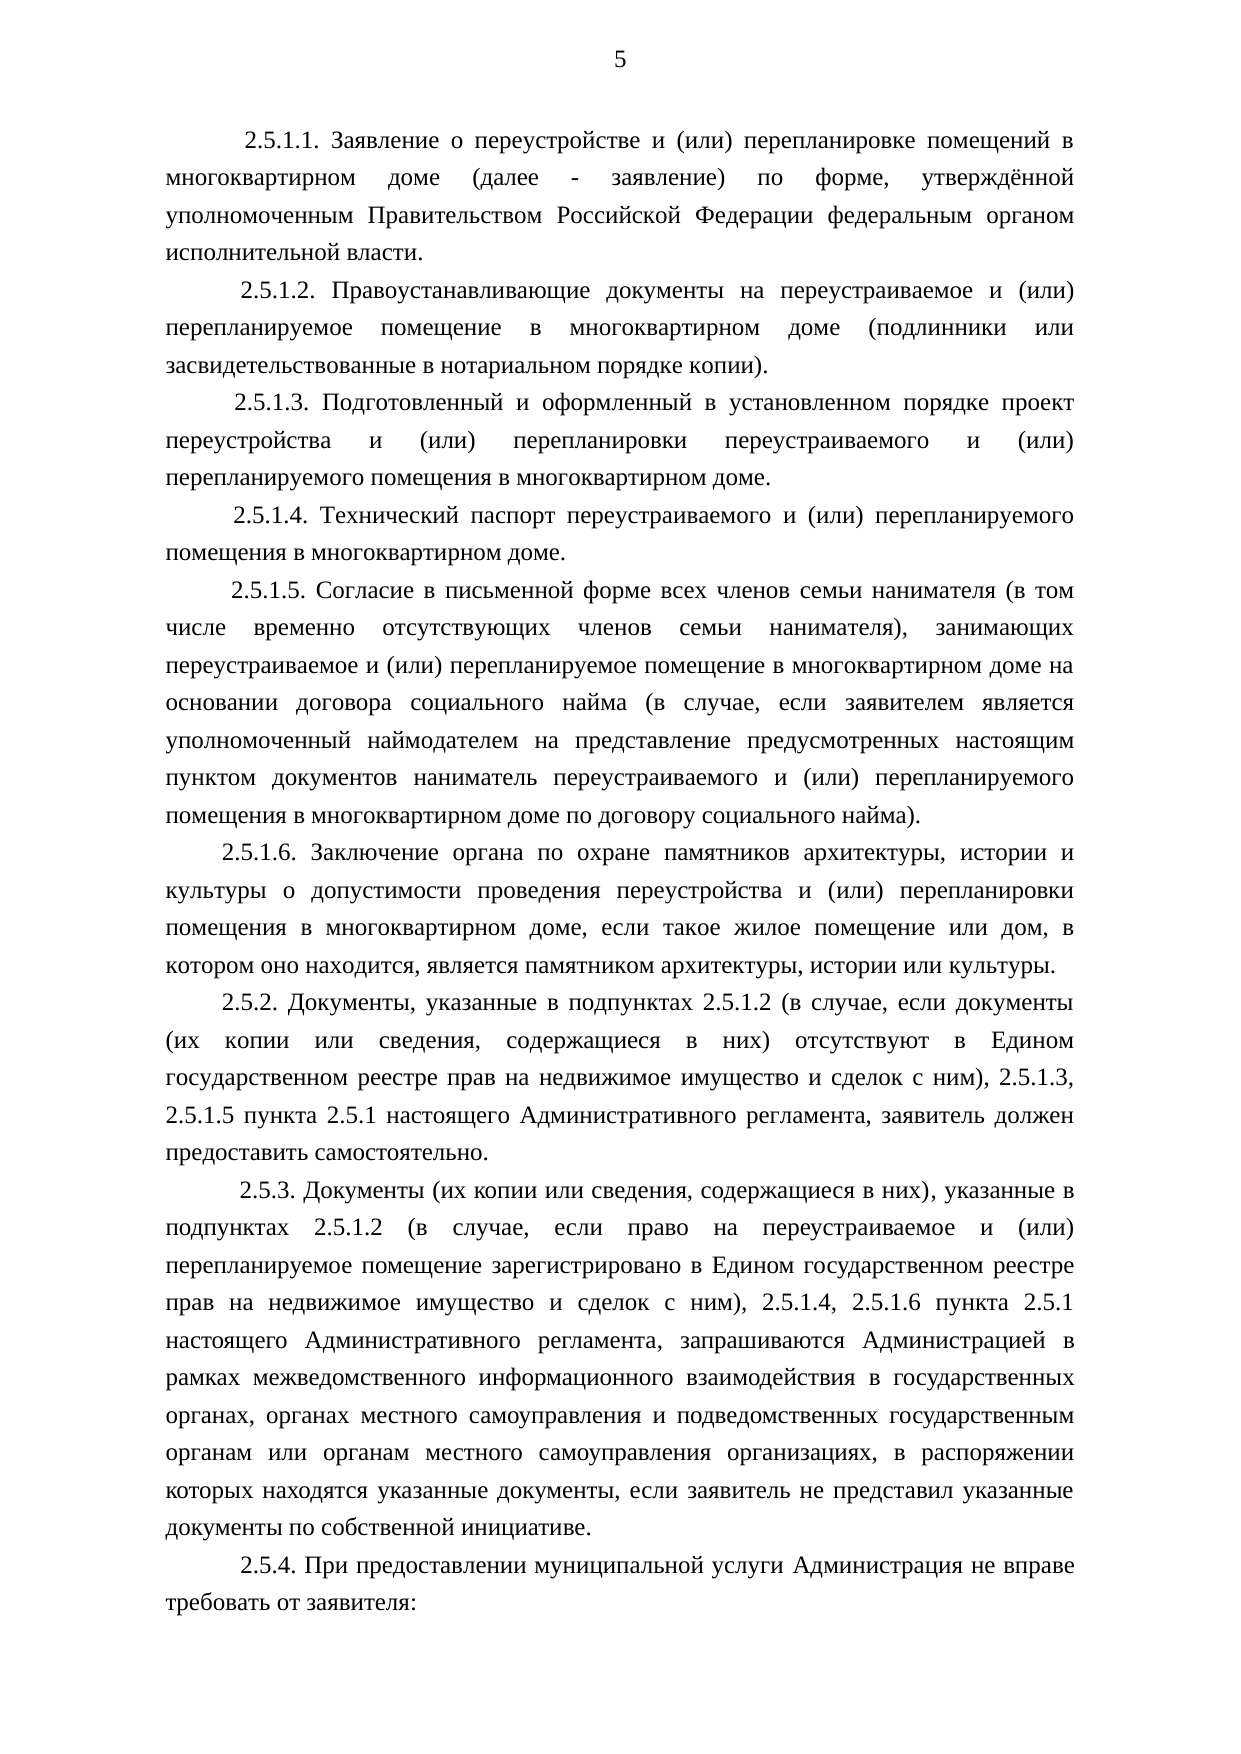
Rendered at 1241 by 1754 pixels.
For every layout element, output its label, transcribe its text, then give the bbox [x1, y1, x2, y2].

text 2.5.4. При предоставлении муниципальной услуги Администрация не вправе требовать от заявителя: [165, 1543, 1075, 1618]
text 2.5.1.4. Технический паспорт переустраиваемого и (или) перепланируемого помещения в многоквартирном доме. [165, 493, 1075, 568]
text 2.5.1.2. Правоустанавливающие документы на переустраиваемое и (или) перепланируемое помещение в многоквартирном доме (подлинники или засвидетельствованные в нотариальном порядке копии). [165, 268, 1075, 381]
text 2.5.1.1. Заявление о переустройстве и (или) перепланировке помещений в многоквартирном доме (далее - заявление) по форме, утверждённой уполномоченным Правительством Российской Федерации федеральным органом исполнительной власти. [165, 118, 1075, 268]
text 2.5.3. Документы (их копии или сведения, содержащиеся в них), указанные в подпунктах 2.5.1.2 (в случае, если право на переустраиваемое и (или) перепланируемое помещение зарегистрировано в Едином государственном реестре прав на недвижимое имущество и сделок с ним), 2.5.1.4, 2.5.1.6 пункта 2.5.1 настоящего Административного регламента, запрашиваются Администрацией в рамках межведомственного информационного взаимодействия в государственных органах, органах местного самоуправления и подведомственных государственным органам или органам местного самоуправления организациях, в распоряжении которых находятся указанные документы, если заявитель не представил указанные документы по собственной инициативе. [165, 1168, 1075, 1543]
text 2.5.1.6. Заключение органа по охране памятников архитектуры, истории и культуры о допустимости проведения переустройства и (или) перепланировки помещения в многоквартирном доме, если такое жилое помещение или дом, в котором оно находится, является памятником архитектуры, истории или культуры. [165, 831, 1075, 981]
text 2.5.1.3. Подготовленный и оформленный в установленном порядке проект переустройства и (или) перепланировки переустраиваемого и (или) перепланируемого помещения в многоквартирном доме. [165, 381, 1075, 493]
text 2.5.1.5. Согласие в письменной форме всех членов семьи нанимателя (в том числе временно отсутствующих членов семьи нанимателя), занимающих переустраиваемое и (или) перепланируемое помещение в многоквартирном доме на основании договора социального найма (в случае, если заявителем является уполномоченный наймодателем на представление предусмотренных настоящим пунктом документов наниматель переустраиваемого и (или) перепланируемого помещения в многоквартирном доме по договору социального найма). [165, 568, 1075, 831]
text 2.5.2. Документы, указанные в подпунктах 2.5.1.2 (в случае, если документы (их копии или сведения, содержащиеся в них) отсутствуют в Едином государственном реестре прав на недвижимое имущество и сделок с ним), 2.5.1.3, 2.5.1.5 пункта 2.5.1 настоящего Административного регламента, заявитель должен предоставить самостоятельно. [165, 981, 1075, 1168]
